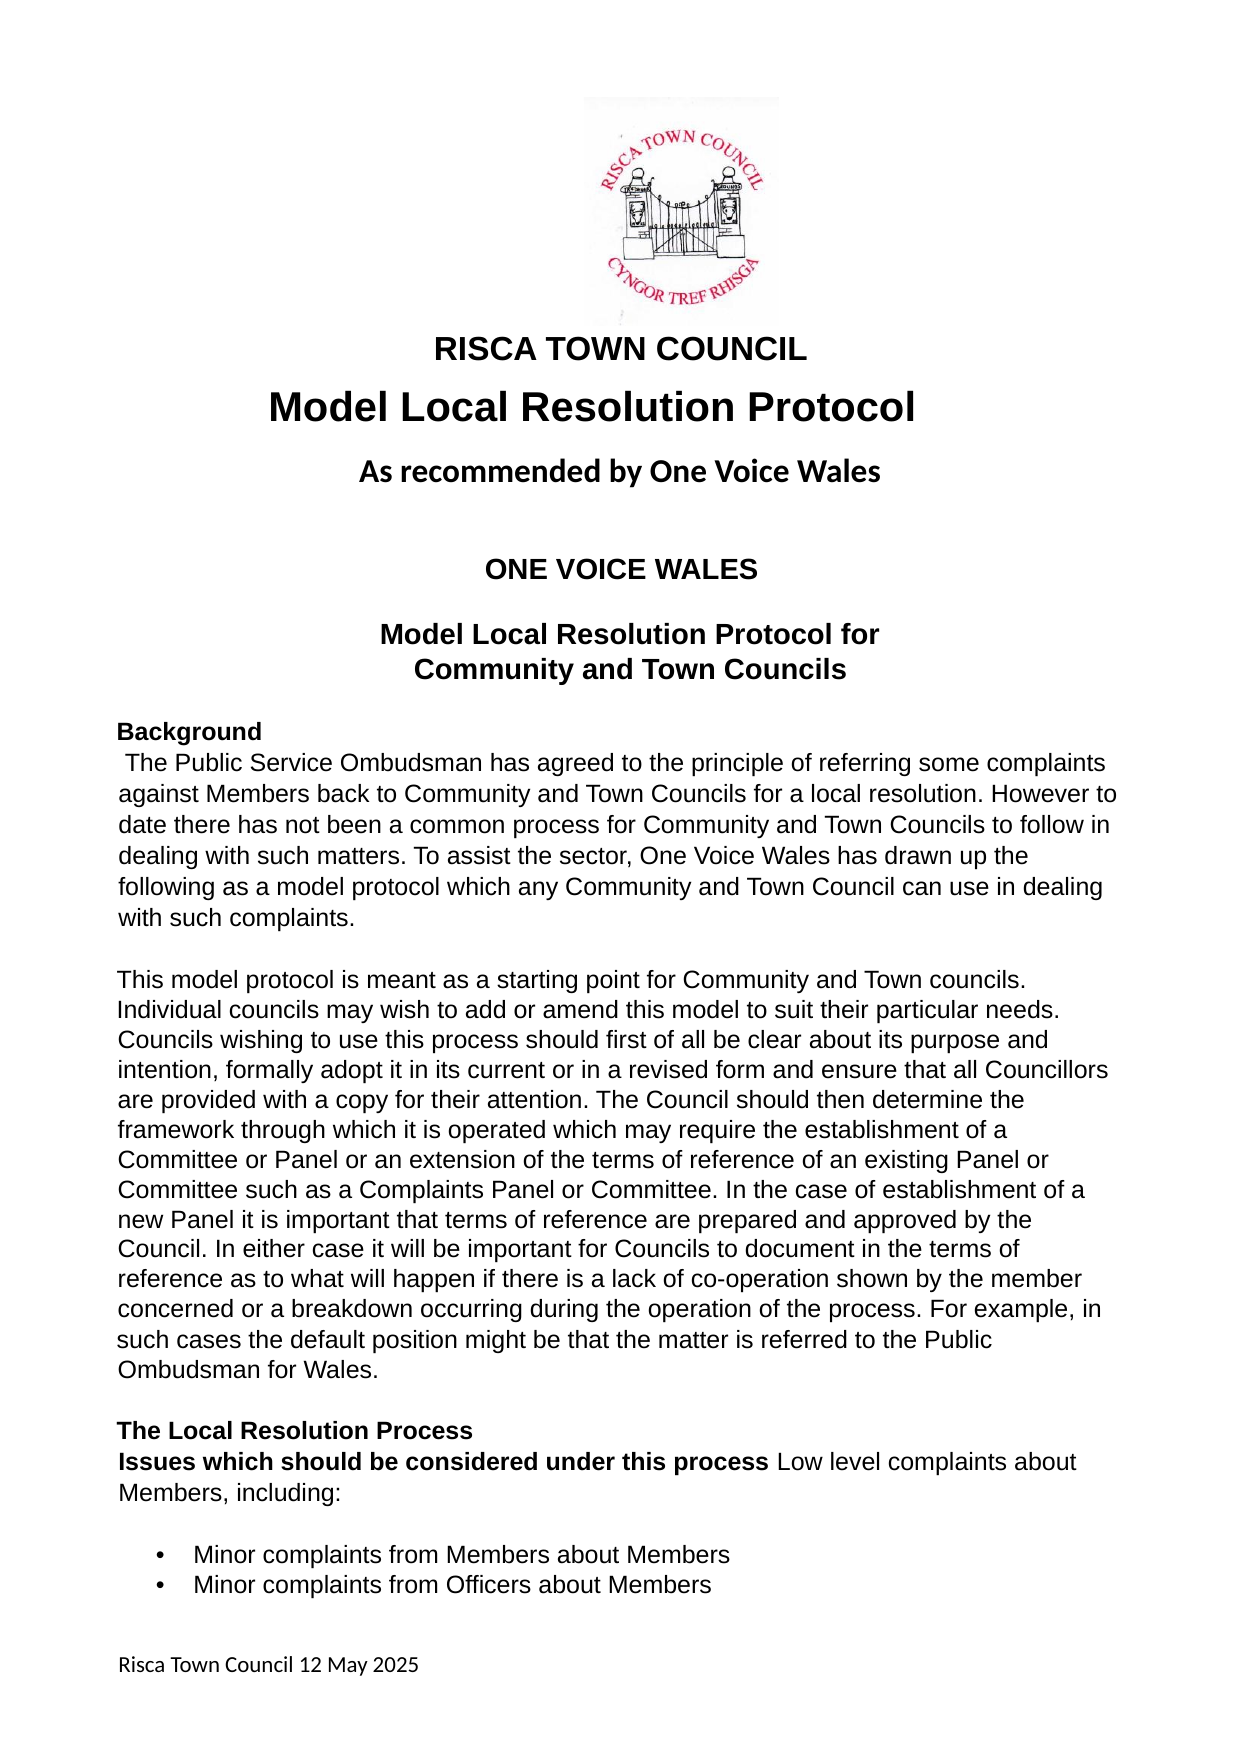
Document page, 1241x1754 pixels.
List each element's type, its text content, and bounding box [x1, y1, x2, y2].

text such cases the default position might be that the matter is referred to the Public Ombudsman for Wales. [116, 1325, 1122, 1383]
subtitle Background [116, 717, 823, 746]
text Model Local Resolution Protocol [233, 383, 1010, 431]
text This model protocol is meant as a starting point for Community and Town councils. [116, 965, 1122, 994]
subtitle The Local Resolution Process [116, 1416, 823, 1445]
text Issues which should be considered under this process Low level complaints about Members, including: [118, 1446, 1122, 1506]
text The Public Service Ombudsman has agreed to the principle of referring some complaints against Members back to Community and Town Councils for a local resolution. However to date there has not been a common process for Community and Town Councils to follow in dealing with such matters. To assist the sector, One Voice Wales has drawn up the following as a model protocol which any Community and Town Council can use in dealing with such complaints. [118, 748, 1122, 932]
text Model Local Resolution Protocol for Community and Town Councils [375, 617, 884, 685]
text As recommended by One Voice Wales [359, 450, 1122, 491]
picture [583, 97, 779, 326]
text RISCA TOWN COUNCIL [233, 329, 1010, 367]
text ONE VOICE WALES [375, 552, 868, 585]
text Individual councils may wish to add or amend this model to suit their particular needs. Councils wishing to use this process should first of all be clear about its purpose and intention, formally adopt it in its current or in a revised form and ensure that all Councillors are provided with a copy for their attention. The Council should then determine the framework through which it is operated which may require the establishment of a Committee or Panel or an extension of the terms of reference of an existing Panel or Committee such as a Complaints Panel or Committee. In the case of establishment of a new Panel it is important that terms of reference are prepared and approved by the Council. In either case it will be important for Councils to document in the terms of reference as to what will happen if there is a lack of co-operation shown by the member concerned or a breakdown occurring during the operation of the process. For example, in [116, 995, 1122, 1323]
list Minor complaints from Members about Members [156, 1539, 1122, 1568]
list Minor complaints from Officers about Members [156, 1570, 1122, 1599]
